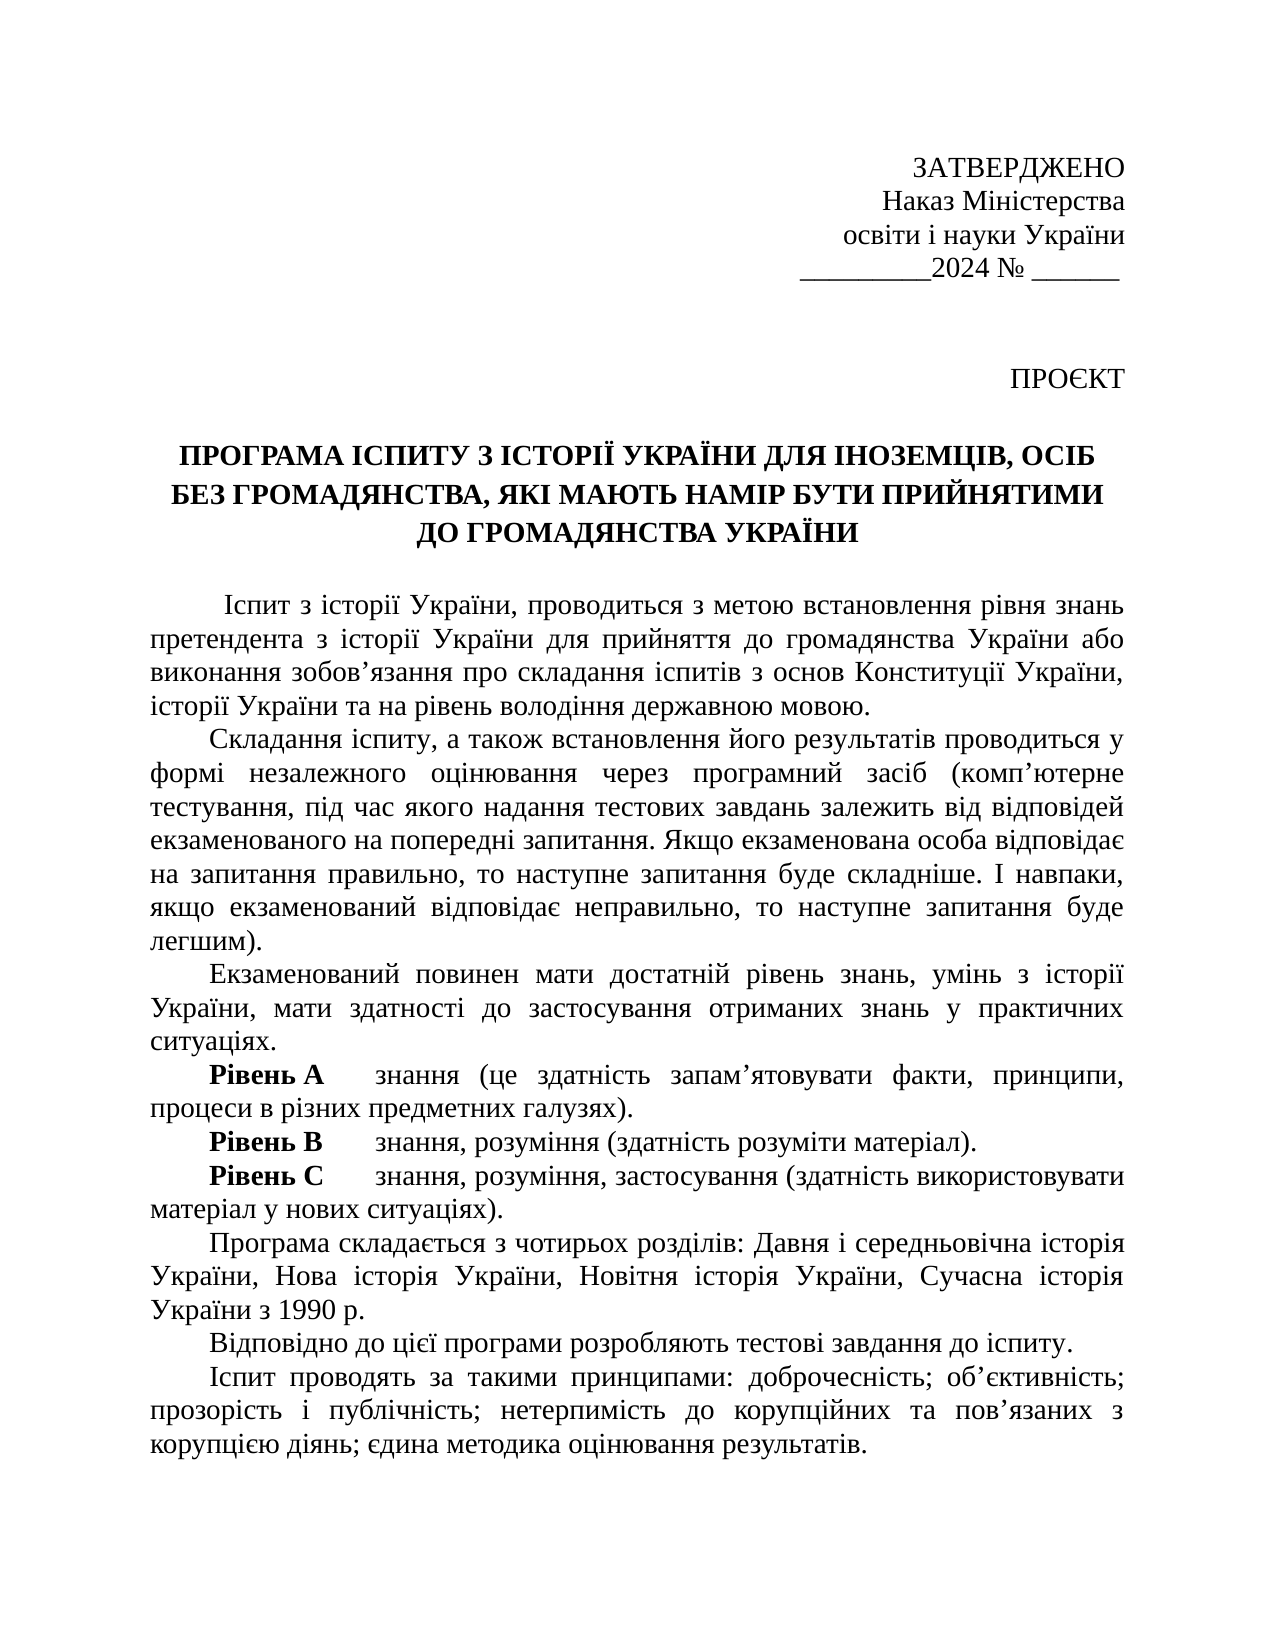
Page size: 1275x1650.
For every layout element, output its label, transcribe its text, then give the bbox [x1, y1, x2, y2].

text Екзаменований повинен мати достатній рівень знань, умінь з історії України, мати здатності до застосування отриманих знань у практичних ситуаціях. [150, 956, 1125, 1057]
text Програма складається з чотирьох розділів: Давня і середньовічна історія України, Нова історія України, Новітня історія України, Сучасна історія України з 1990 р. [150, 1225, 1125, 1325]
text _________2024 № ______ [741, 251, 1125, 284]
text ПРОЄКТ [150, 361, 1125, 395]
text Іспит проводять за такими принципами: доброчесність; об’єктивність; прозорість і публічність; нетерпимість до корупційних та пов’язаних з корупцією діянь; єдина методика оцінювання результатів. [150, 1359, 1125, 1459]
text Рівень B знання, розуміння (здатність розуміти матеріал). [150, 1124, 1125, 1158]
text Наказ Міністерства освіти і науки України [741, 183, 1125, 251]
text ЗАТВЕРДЖЕНО [741, 150, 1125, 183]
text Складання іспиту, а також встановлення його результатів проводиться у формі незалежного оцінювання через програмний засіб (комп’ютерне тестування, під час якого надання тестових завдань залежить від відповідей екзаменованого на попередні запитання. Якщо екзаменована особа відповідає на запитання правильно, то наступне запитання буде складніше. І навпаки, якщо екзаменований відповідає неправильно, то наступне запитання буде легшим). [150, 722, 1125, 956]
text ПРОГРАМА ІСПИТУ З ІСТОРІЇ УКРАЇНИ ДЛЯ ІНОЗЕМЦІВ, ОСІБ БЕЗ ГРОМАДЯНСТВА, ЯКІ МАЮТЬ НАМІР БУТИ ПРИЙНЯТИМИ ДО ГРОМАДЯНСТВА УКРАЇНИ [150, 438, 1125, 549]
text Рівень C знання, розуміння, застосування (здатність використовувати матеріал у нових ситуаціях). [150, 1158, 1125, 1225]
text Відповідно до цієї програми розробляють тестові завдання до іспиту. [150, 1325, 1125, 1359]
text Іспит з історії України, проводиться з метою встановлення рівня знань претендента з історії України для прийняття до громадянства України або виконання зобов’язання про складання іспитів з основ Конституції України, історії України та на рівень володіння державною мовою. [150, 587, 1125, 722]
text Рівень А знання (це здатність запам’ятовувати факти, принципи, процеси в різних предметних галузях). [150, 1057, 1125, 1124]
